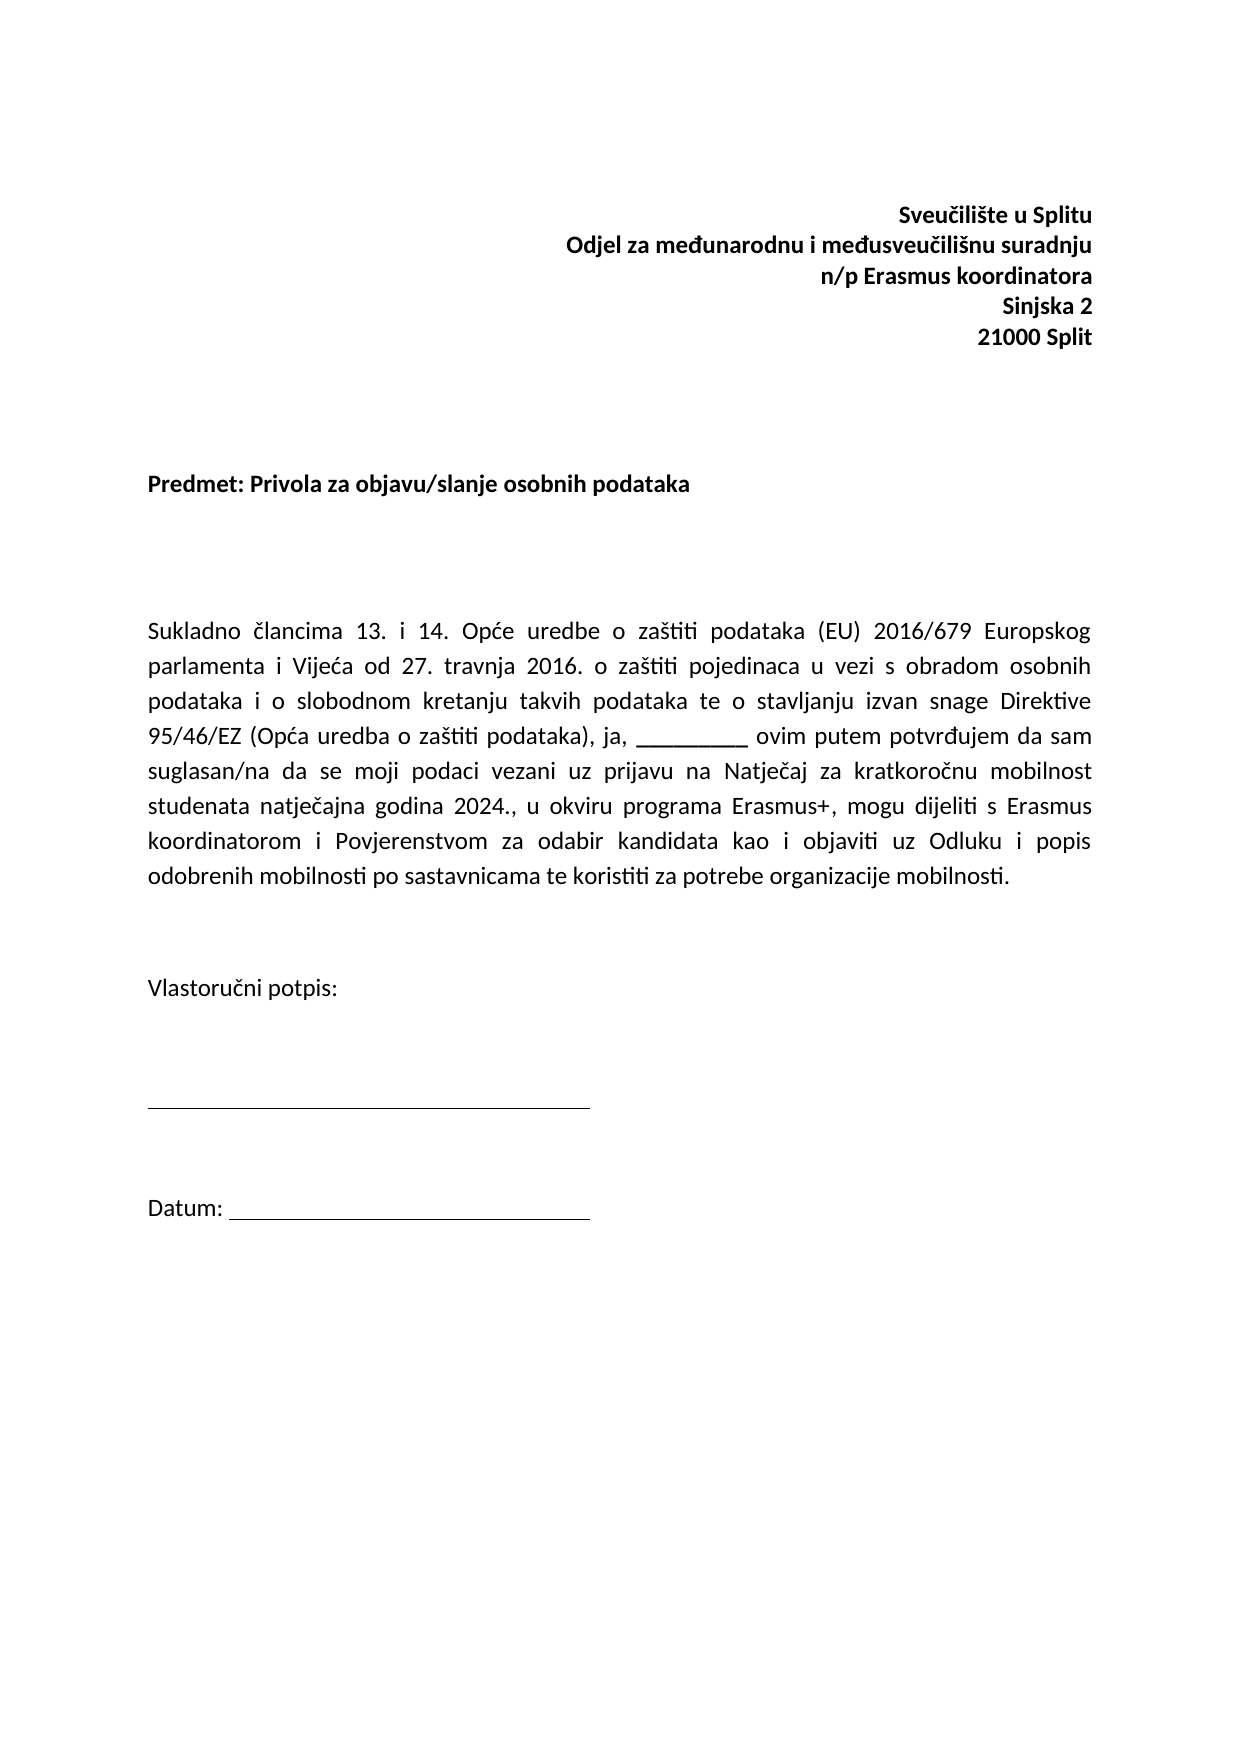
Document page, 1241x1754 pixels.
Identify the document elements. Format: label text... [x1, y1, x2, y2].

text Sinjska 2 [148, 291, 1093, 321]
text Odjel za međunarodnu i međusveučilišnu suradnju [148, 229, 1093, 260]
text n/p Erasmus koordinatora [148, 260, 1093, 291]
text Sukladno člancima 13. i 14. Opće uredbe o zaštiti podataka (EU) 2016/679 Europskog parlamenta i Vijeća od 27. travnja 2016. o zaštiti pojedinaca u vezi s obradom osobnih podataka i o slobodnom kretanju takvih podataka te o stavljanju izvan snage Direktive 95/46/EZ (Opća uredba o zaštiti podataka), ja, _________ ovim putem potvrđujem da sam suglasan/na da se moji podaci vezani uz prijavu na Natječaj za kratkoročnu mobilnost studenata natječajna godina 2024., u okviru programa Erasmus+, mogu dijeliti s Erasmus koordinatorom i Povjerenstvom za odabir kandidata kao i objaviti uz Odluku i popis odobrenih mobilnosti po sastavnicama te koristiti za potrebe organizacije mobilnosti. [148, 615, 1093, 891]
text Datum: [148, 1193, 1093, 1223]
text Vlastoručni potpis: [148, 972, 1093, 1002]
text Sveučilište u Splitu [148, 199, 1093, 229]
text Predmet: Privola za objavu/slanje osobnih podataka [148, 468, 1093, 499]
text 21000 Split [148, 321, 1093, 352]
